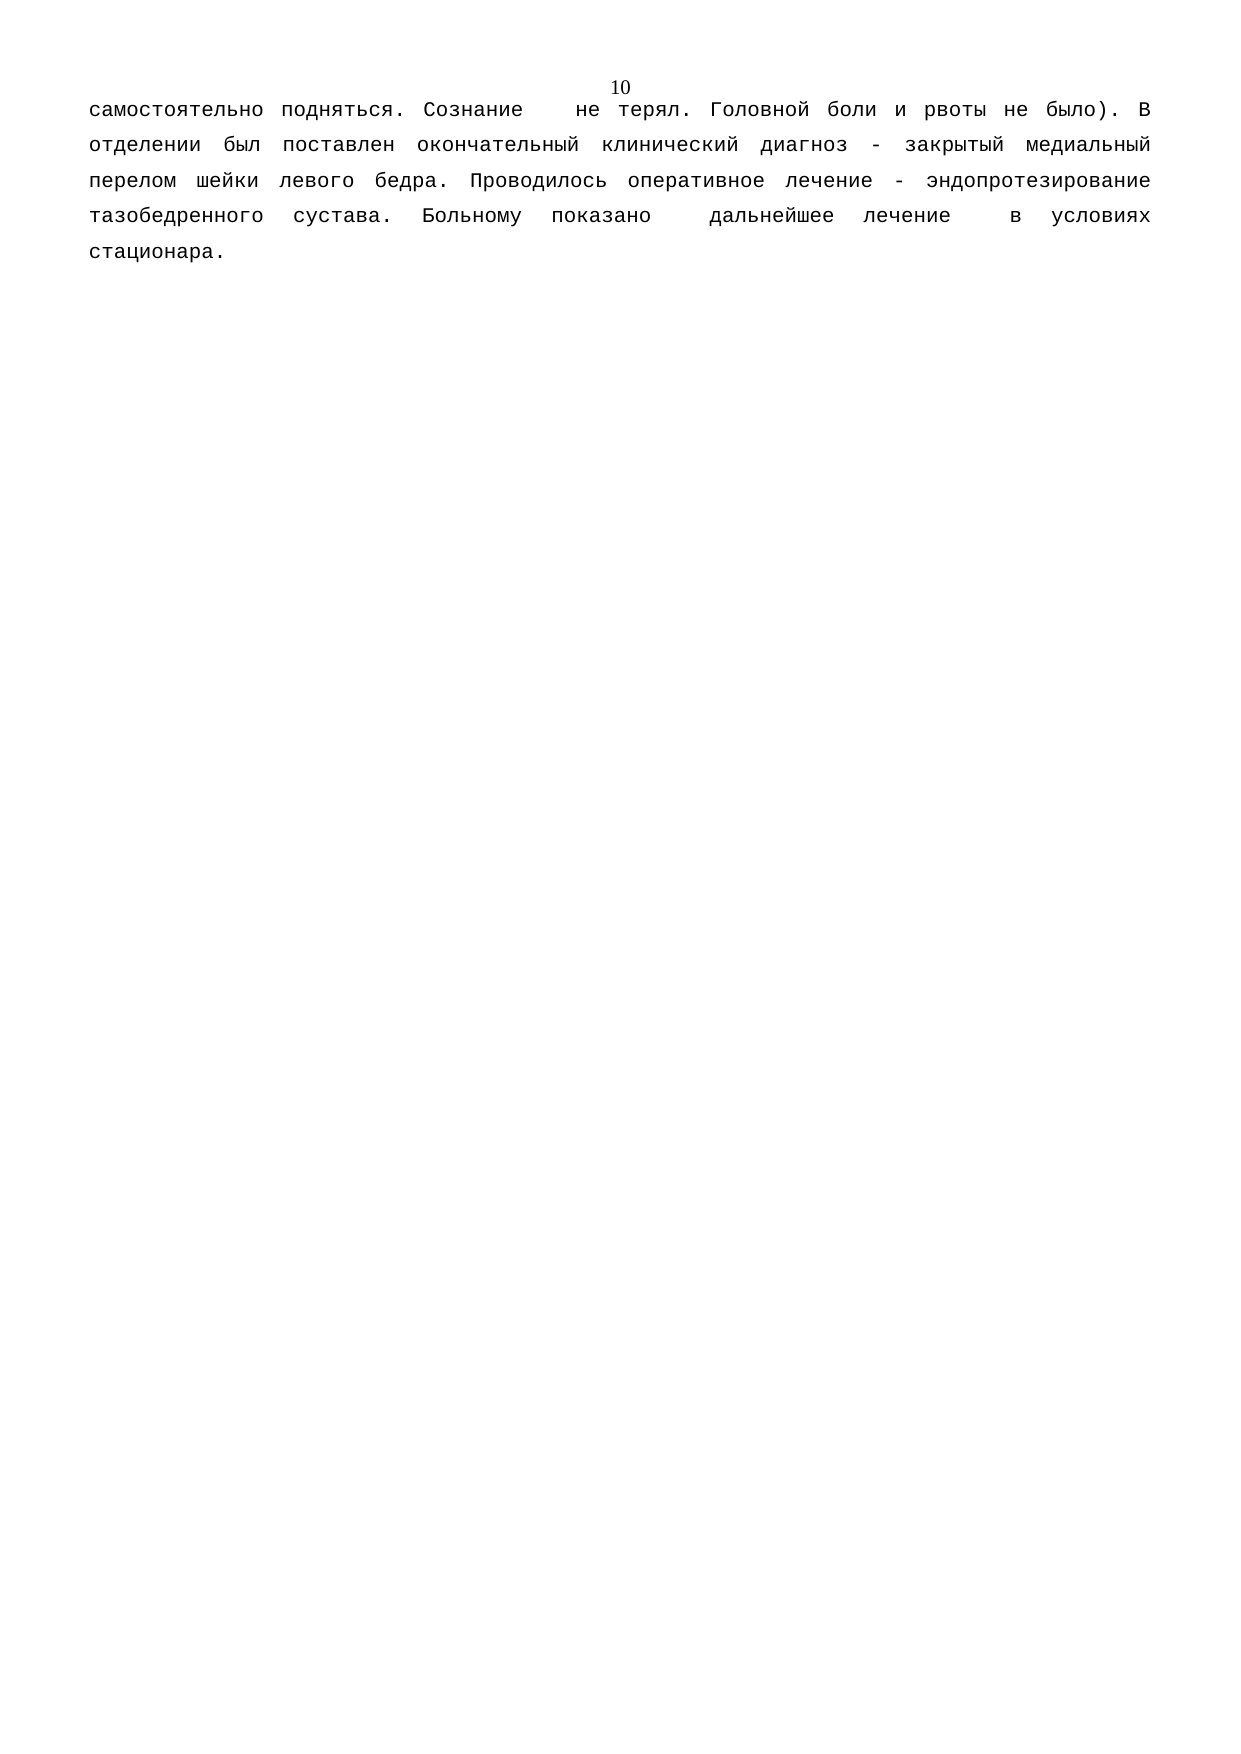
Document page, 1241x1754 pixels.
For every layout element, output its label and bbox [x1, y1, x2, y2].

text [89, 99, 1152, 264]
